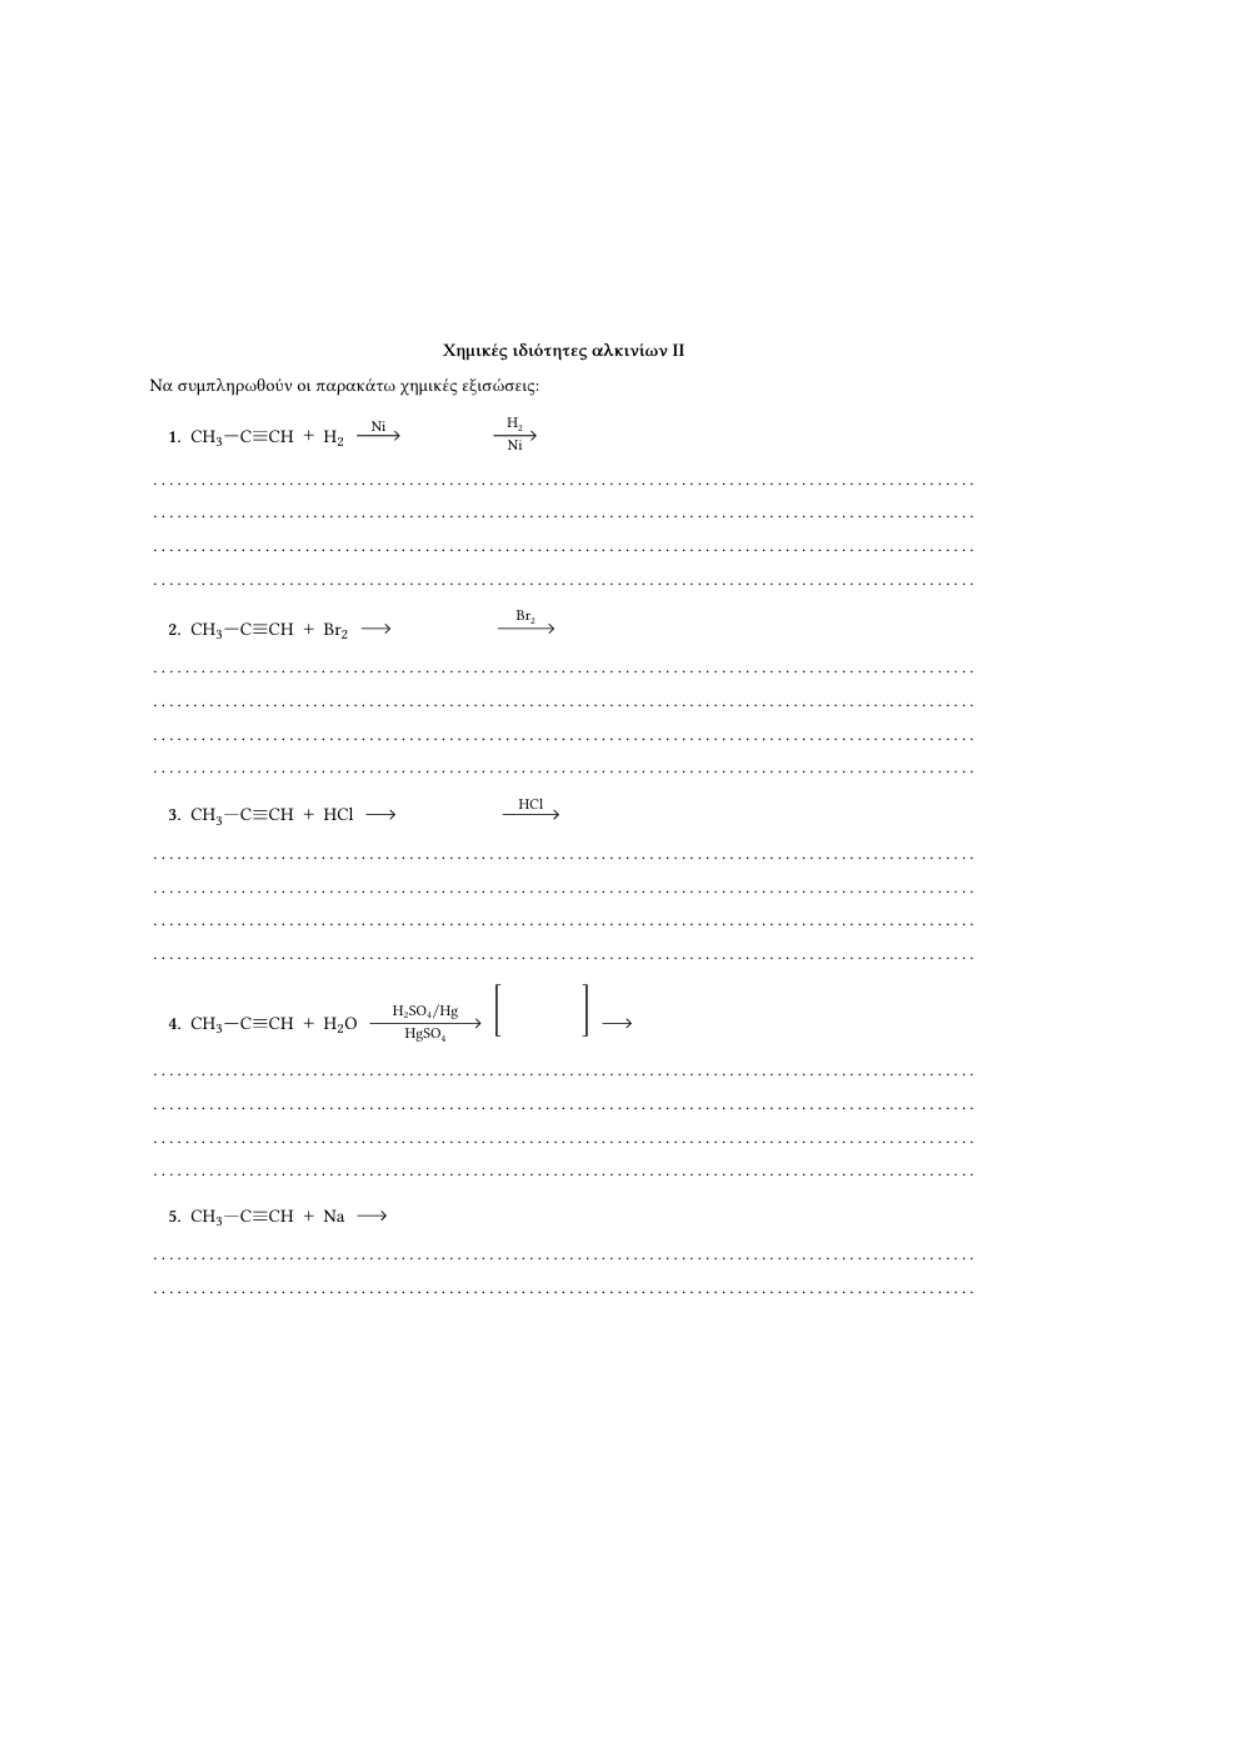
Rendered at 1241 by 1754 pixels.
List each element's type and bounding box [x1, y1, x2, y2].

picture [118, 341, 1007, 1307]
